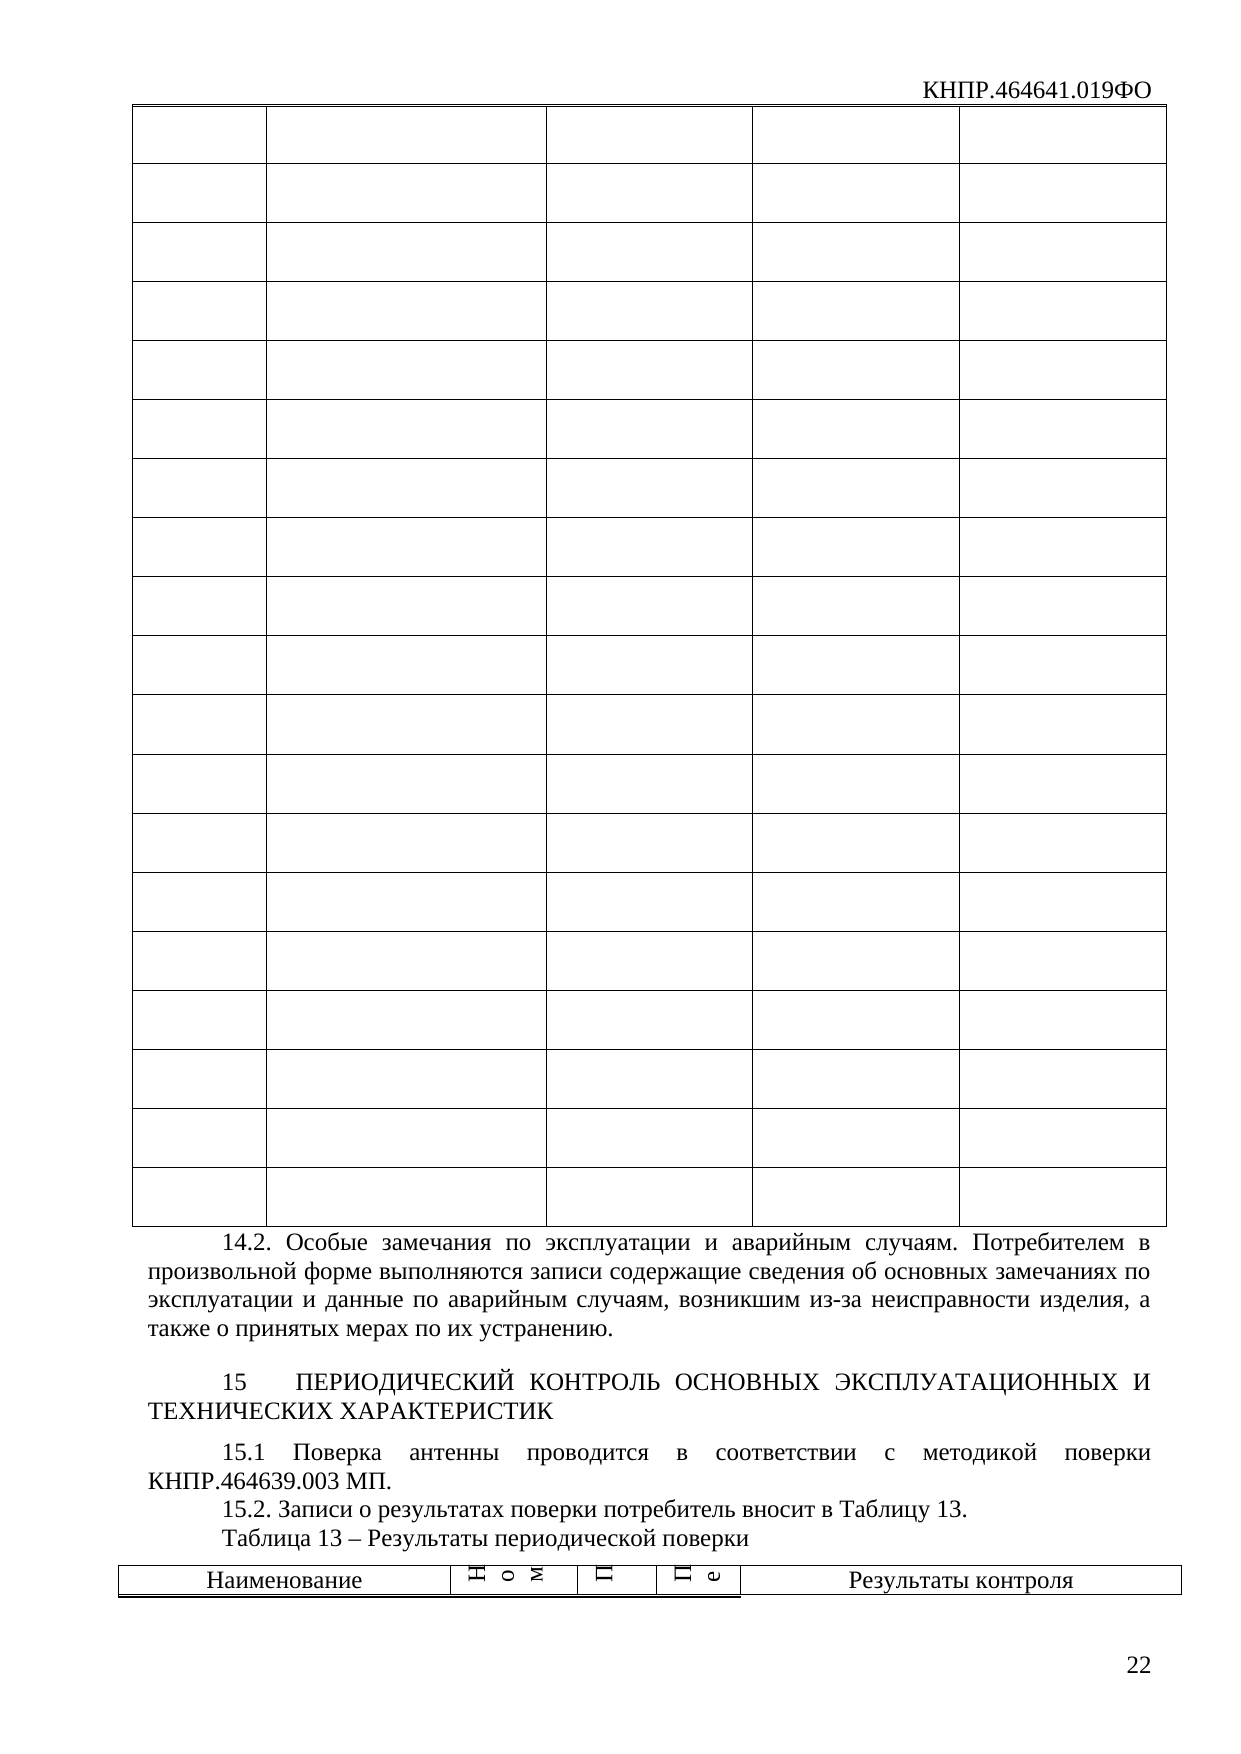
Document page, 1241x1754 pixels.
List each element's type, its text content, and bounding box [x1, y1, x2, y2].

text 15.1 Поверка антенны проводится в соответствии с методикой поверки КНПР.464639.003 МП. [148, 1437, 1152, 1494]
table_cell [267, 873, 546, 931]
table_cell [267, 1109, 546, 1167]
table_cell [267, 577, 546, 635]
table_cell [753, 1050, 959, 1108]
table_cell [547, 341, 752, 399]
table_cell [753, 695, 959, 753]
table_cell [960, 282, 1166, 340]
table_cell [753, 755, 959, 812]
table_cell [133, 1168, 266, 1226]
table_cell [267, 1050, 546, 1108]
table_cell [960, 107, 1166, 163]
table_cell [547, 695, 752, 753]
table_cell [267, 341, 546, 399]
table_cell [133, 107, 266, 163]
table_cell [960, 164, 1166, 222]
table_cell [133, 282, 266, 340]
table_cell [133, 577, 266, 635]
table_cell [133, 223, 266, 281]
text 15.2. Записи о результатах поверки потребитель вносит в Таблицу 13. [148, 1494, 1152, 1523]
table_cell [753, 873, 959, 931]
table_cell [547, 282, 752, 340]
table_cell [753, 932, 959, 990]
table_cell [753, 577, 959, 635]
table_cell [267, 695, 546, 753]
table_cell [267, 932, 546, 990]
table_cell [133, 695, 266, 753]
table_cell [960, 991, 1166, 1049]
table_cell [753, 814, 959, 872]
table_cell [267, 282, 546, 340]
table_cell [267, 755, 546, 812]
table_cell [547, 107, 752, 163]
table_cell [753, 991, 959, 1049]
table_cell [267, 400, 546, 458]
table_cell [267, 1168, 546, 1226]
table_cell [960, 400, 1166, 458]
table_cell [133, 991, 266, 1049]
text Таблица 13 – Результаты периодической поверки [148, 1523, 1152, 1552]
table_cell [133, 341, 266, 399]
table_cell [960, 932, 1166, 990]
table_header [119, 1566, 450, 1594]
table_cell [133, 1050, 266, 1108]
table_cell [133, 518, 266, 576]
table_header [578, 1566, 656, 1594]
table_cell [133, 873, 266, 931]
table_cell [960, 873, 1166, 931]
table_cell [960, 341, 1166, 399]
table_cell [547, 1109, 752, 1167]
table_cell [753, 223, 959, 281]
table_cell [547, 400, 752, 458]
table_cell [133, 755, 266, 812]
table_cell [960, 459, 1166, 517]
table_cell [267, 459, 546, 517]
table_cell [753, 400, 959, 458]
table_cell [960, 636, 1166, 694]
table_cell [133, 459, 266, 517]
table_cell [753, 341, 959, 399]
table_cell [960, 695, 1166, 753]
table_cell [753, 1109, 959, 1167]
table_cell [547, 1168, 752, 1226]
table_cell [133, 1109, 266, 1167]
table_cell [133, 636, 266, 694]
table_cell [547, 873, 752, 931]
table_cell [547, 814, 752, 872]
table_cell [547, 636, 752, 694]
table_cell [753, 459, 959, 517]
table_cell [547, 164, 752, 222]
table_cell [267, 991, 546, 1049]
table_cell [547, 459, 752, 517]
table_cell [753, 282, 959, 340]
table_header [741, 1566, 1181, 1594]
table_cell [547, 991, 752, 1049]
table_cell [547, 577, 752, 635]
table_cell [753, 164, 959, 222]
table_cell [133, 814, 266, 872]
table_cell [547, 223, 752, 281]
table_cell [753, 518, 959, 576]
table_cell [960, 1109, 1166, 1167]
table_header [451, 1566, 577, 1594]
table_cell [267, 164, 546, 222]
table_cell [960, 577, 1166, 635]
table_cell [133, 932, 266, 990]
subtitle ПЕРИОДИЧЕСКИЙ КОНТРОЛЬ ОСНОВНЫХ ЭКСПЛУАТАЦИОННЫХ И ТЕХНИЧЕСКИХ ХАРАКТЕРИСТИК [148, 1367, 1152, 1424]
table_cell [133, 400, 266, 458]
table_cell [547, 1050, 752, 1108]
table_cell [753, 107, 959, 163]
table_cell [960, 223, 1166, 281]
table_cell [133, 164, 266, 222]
table_cell [960, 518, 1166, 576]
table_cell [960, 755, 1166, 812]
table_cell [547, 932, 752, 990]
table_cell [547, 518, 752, 576]
table_cell [267, 518, 546, 576]
text 14.2. Особые замечания по эксплуатации и аварийным случаям. Потребителем в произвольной форме выполняются записи содержащие сведения об основных замечаниях по эксплуатации и данные по аварийным случаям, возникшим из-за неисправности изделия, а также о принятых мерах по их устранению. [148, 1227, 1152, 1342]
table_cell [267, 107, 546, 163]
table_cell [547, 755, 752, 812]
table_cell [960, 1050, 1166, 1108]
table_cell [267, 814, 546, 872]
table_cell [960, 814, 1166, 872]
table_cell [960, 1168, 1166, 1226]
table_cell [267, 223, 546, 281]
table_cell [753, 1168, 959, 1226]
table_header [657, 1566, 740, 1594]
table_cell [267, 636, 546, 694]
table_cell [753, 636, 959, 694]
